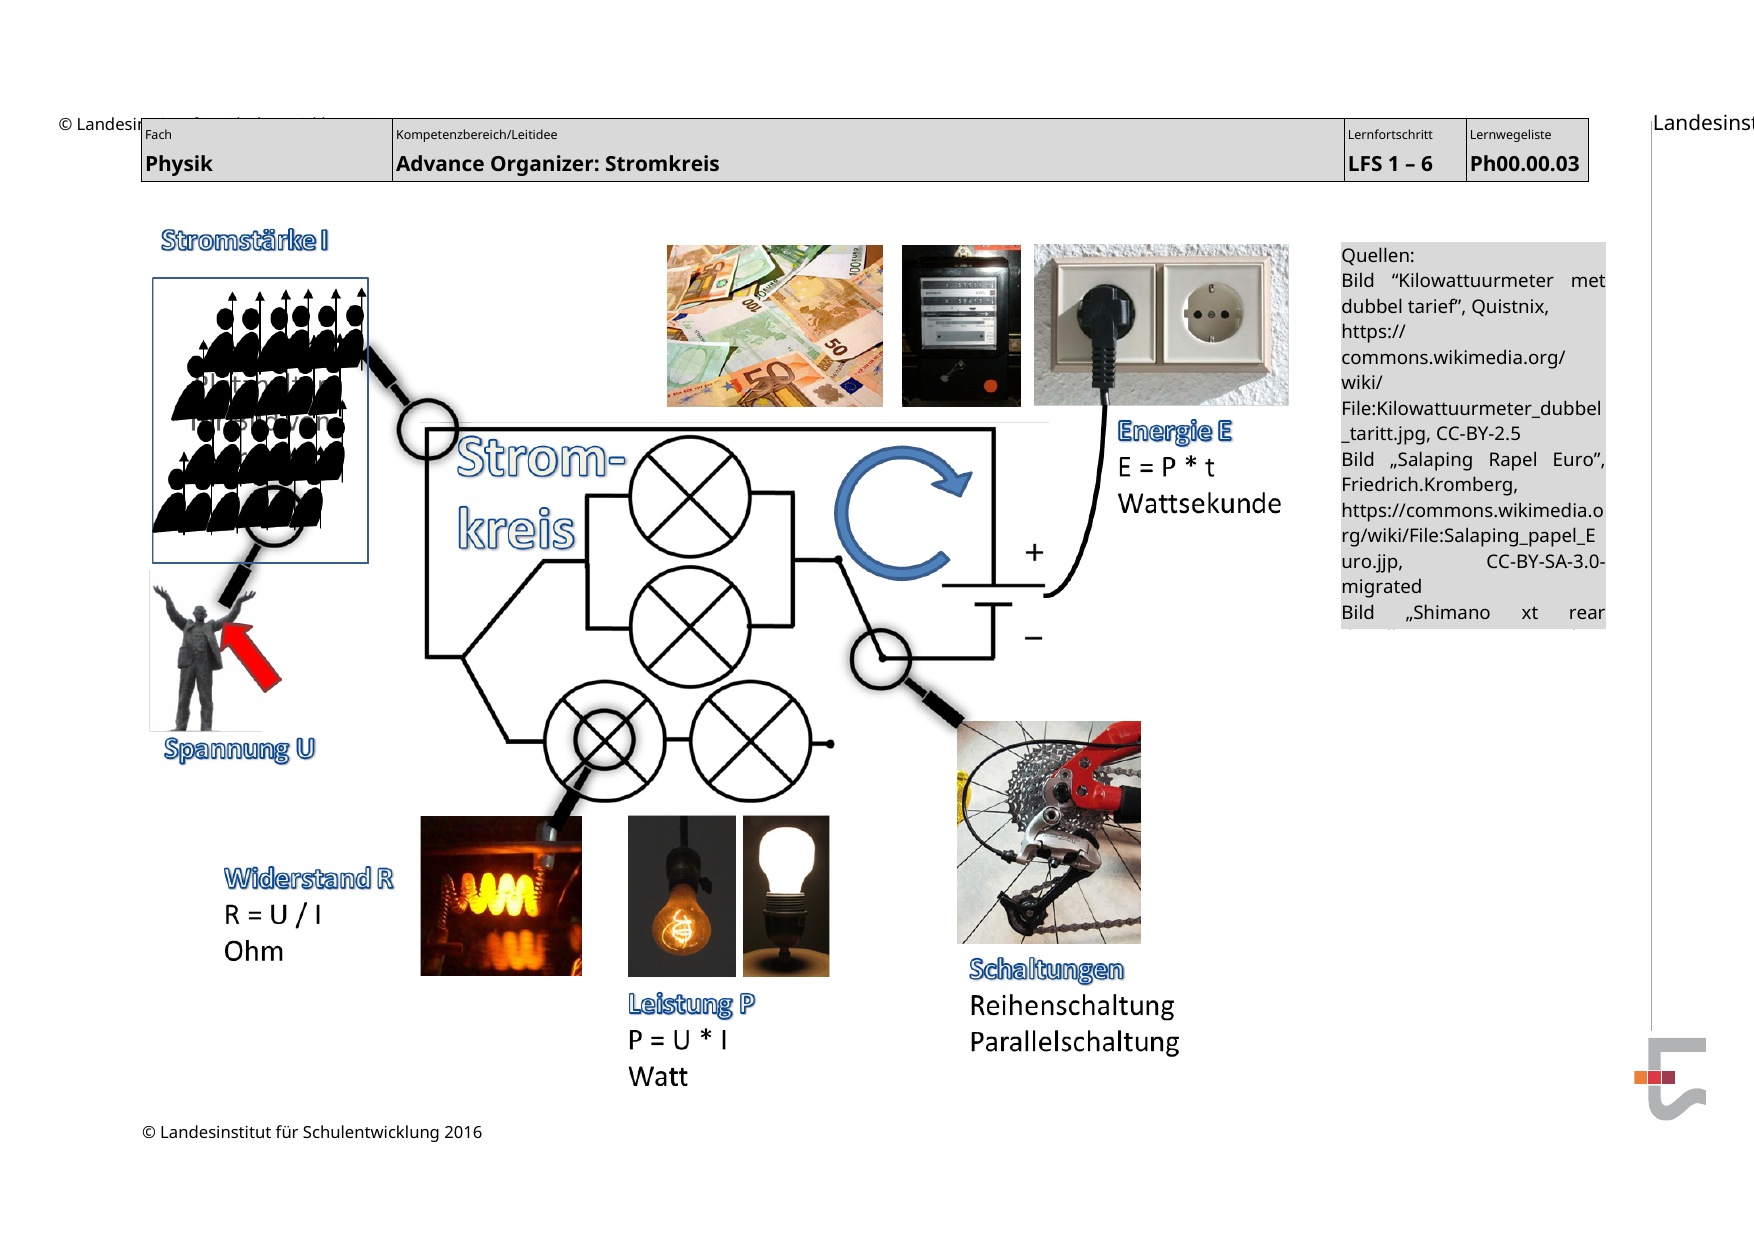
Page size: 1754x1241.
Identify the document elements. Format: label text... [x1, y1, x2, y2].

text Bild „Salaping Rapel Euro”, Friedrich.Kromberg, https://commons.wikimedia.org/wiki/File:Salaping_papel_Euro.jjp, CC-BY-SA-3.0-migrated [1341, 446, 1606, 599]
text https://commons.wikimedia.org/wiki/File:Kilowattuurmeter_dubbel_taritt.jpg, CC-BY-2.5 [1341, 318, 1606, 446]
text Bild “Kilowattuurmeter met dubbel tarief”, Quistnix, [1341, 267, 1606, 318]
text Quellen: [1341, 242, 1606, 267]
table_header Fach Physik [142, 119, 392, 181]
picture [141, 210, 1305, 1112]
table_header Lernwegeliste Ph00.00.03 [1467, 119, 1588, 181]
table_header Kompetenzbereich/Leitidee Advance Organizer: Stromkreis [393, 119, 1344, 181]
table_header Lernfortschritt LFS 1 – 6 [1345, 119, 1466, 181]
